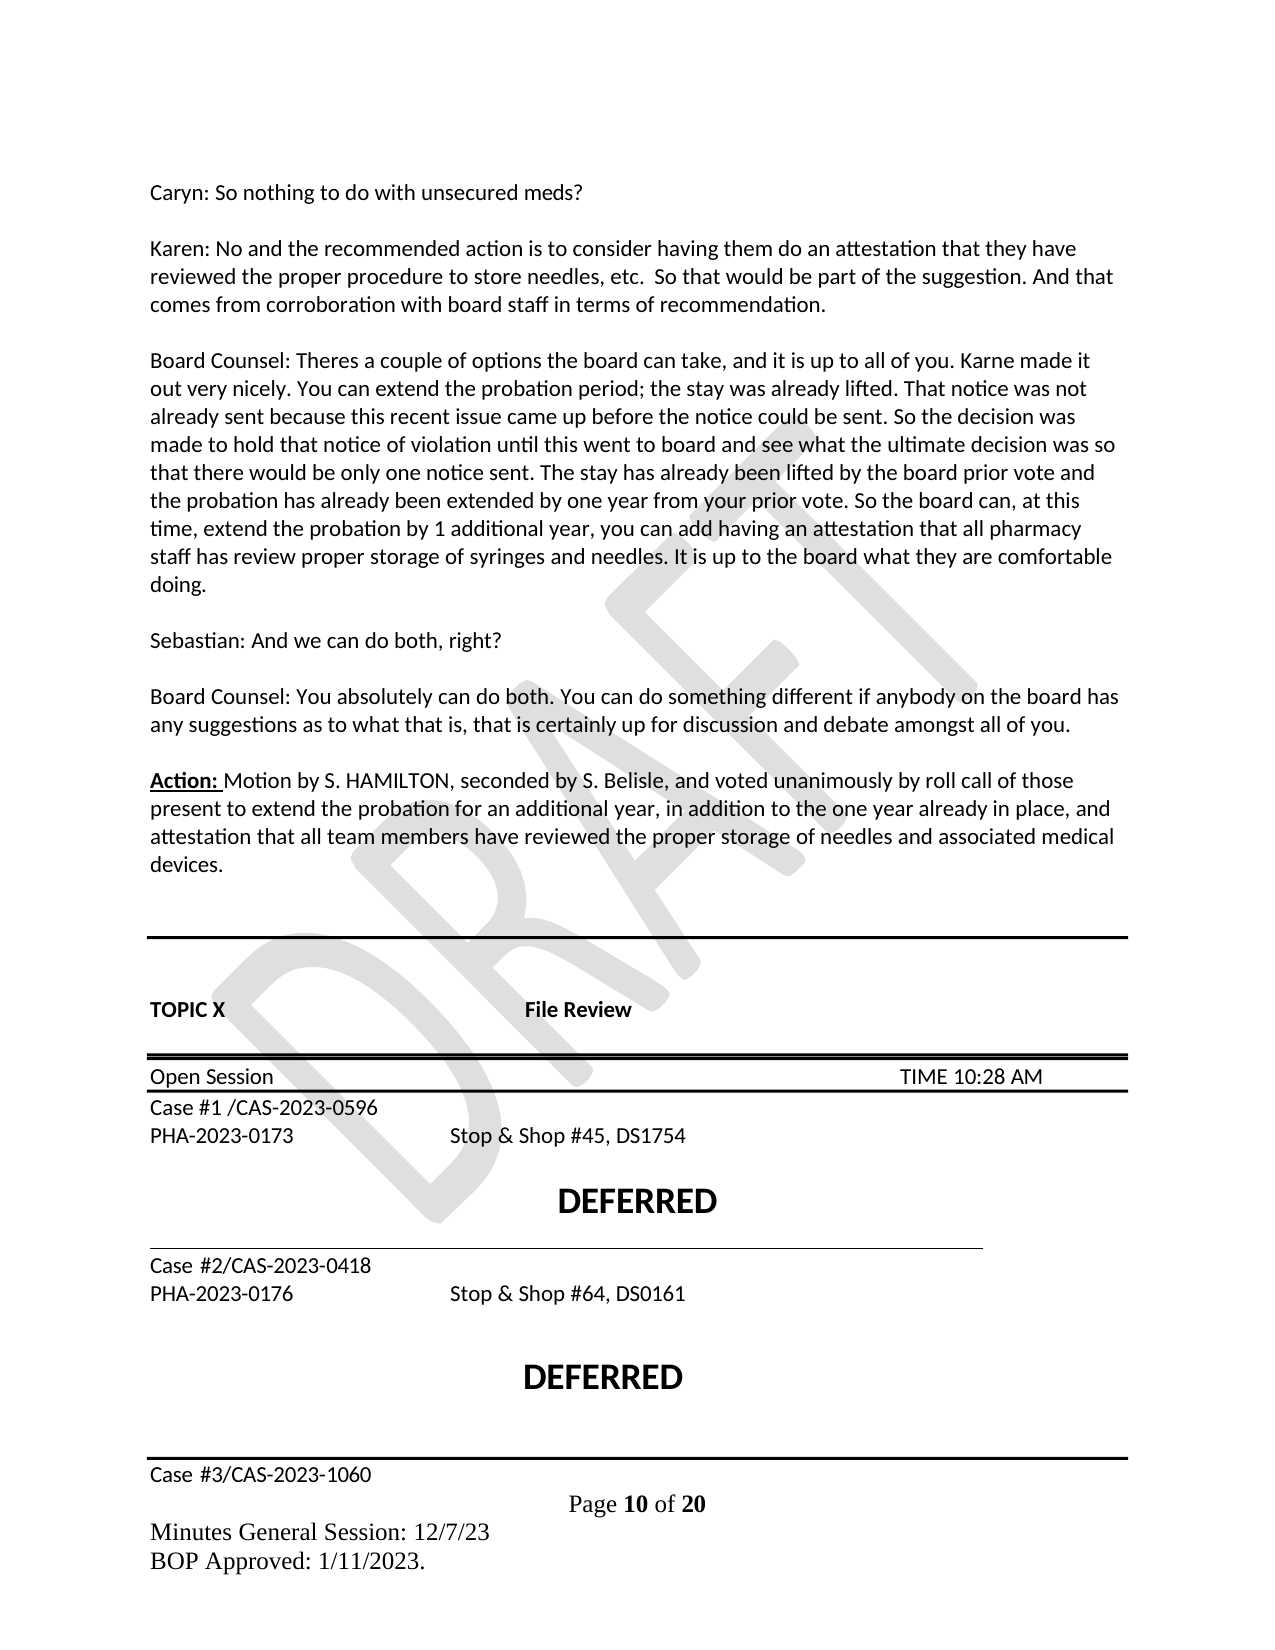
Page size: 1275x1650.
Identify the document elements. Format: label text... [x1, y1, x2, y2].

subtitle DEFERRED [236, 1177, 1039, 1223]
text Karen: No and the recommended action is to consider having them do an attestation that they have reviewed the proper procedure to store needles, etc. So that would be part of the suggestion. And that comes from corroboration with board staff in terms of recommendation. [150, 234, 1124, 318]
text Board Counsel: You absolutely can do both. You can do something different if anybody on the board has any suggestions as to what that is, that is certainly up for discussion and debate amongst all of you. [150, 682, 1124, 738]
text Open Session TIME 10:28 AM [150, 1053, 1202, 1090]
subtitle DEFERRED [203, 1353, 1003, 1399]
text PHA-2023-0173 Stop & Shop #45, DS1754 [150, 1121, 1202, 1149]
text Action: Motion by S. HAMILTON, seconded by S. Belisle, and voted unanimously by roll call of those present to extend the probation for an additional year, in addition to the one year already in place, and attestation that all team members have reviewed the proper storage of needles and associated medical devices. [150, 766, 1124, 878]
text TOPIC X File Review [150, 996, 1202, 1024]
text Case #3/CAS-2023-1060 [150, 1454, 1202, 1488]
text Case #2/CAS-2023-0418 [150, 1248, 1202, 1279]
text Case #1 /CAS-2023-0596 [150, 1093, 1202, 1121]
text Sebastian: And we can do both, right? [150, 626, 1202, 654]
text Caryn: So nothing to do with unsecured meds? [150, 178, 1202, 206]
text Board Counsel: Theres a couple of options the board can take, and it is up to all of you. Karne made it out very nicely. You can extend the probation period; the stay was already lifted. That notice was not already sent because this recent issue came up before the notice could be sent. So the decision was made to hold that notice of violation until this went to board and see what the ultimate decision was so that there would be only one notice sent. The stay has already been lifted by the board prior vote and the probation has already been extended by one year from your prior vote. So the board can, at this time, extend the probation by 1 additional year, you can add having an attestation that all pharmacy staff has review proper storage of syringes and needles. It is up to the board what they are comfortable doing. [150, 346, 1118, 598]
text PHA-2023-0176 Stop & Shop #64, DS0161 [150, 1279, 1202, 1307]
